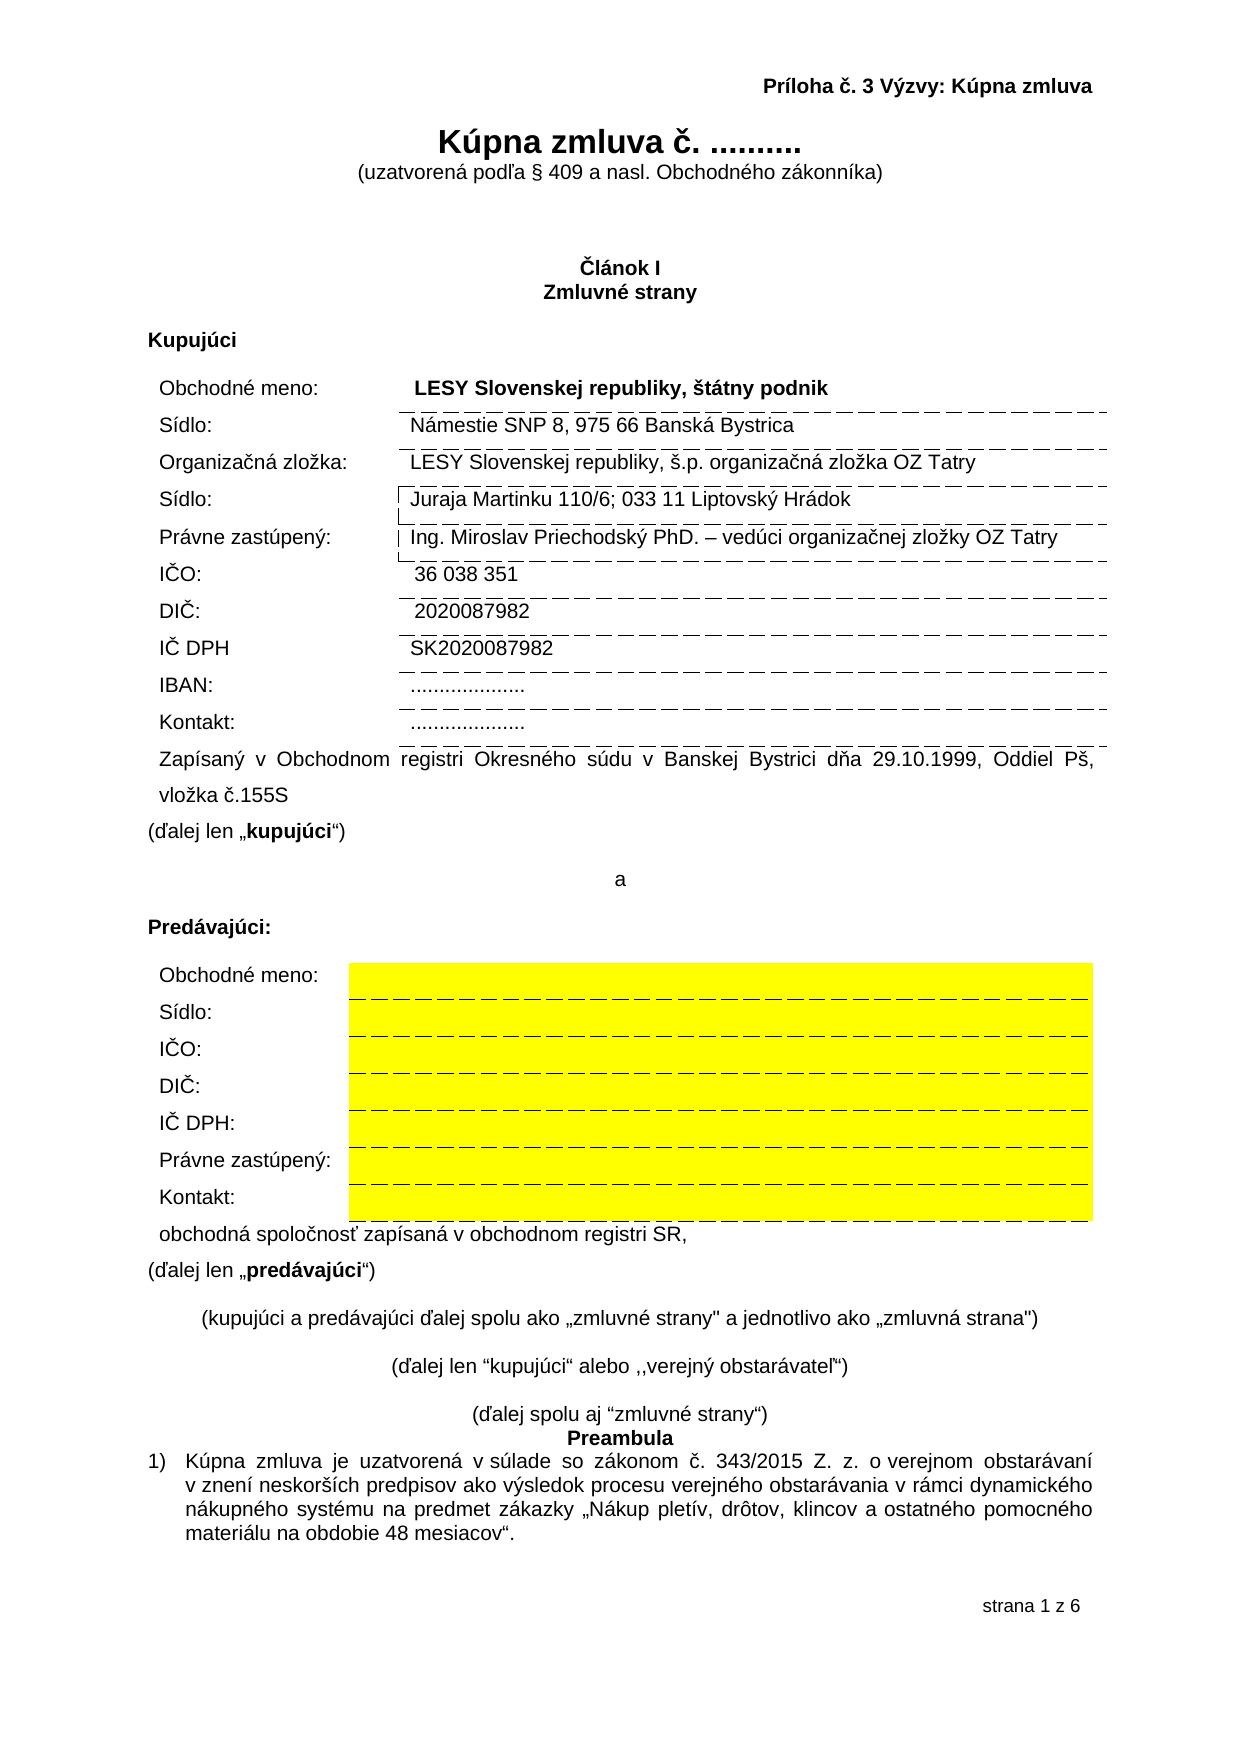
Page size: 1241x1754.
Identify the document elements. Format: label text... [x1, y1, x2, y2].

table_cell Juraja Martinku 110/6; 033 11 Liptovský Hrádok [399, 486, 1107, 524]
table_header Obchodné meno: [148, 376, 399, 412]
text (ďalej len „kupujúci“) [148, 819, 1093, 843]
table_cell [349, 1073, 1093, 1110]
text a [148, 867, 1093, 891]
table_cell IČO: [148, 1036, 349, 1073]
table_cell IČO: [148, 561, 399, 598]
text (ďalej spolu aj “zmluvné strany“) [148, 1401, 1093, 1425]
table_cell LESY Slovenskej republiky, š.p. organizačná zložka OZ Tatry [399, 449, 1107, 486]
table_cell Námestie SNP 8, 975 66 Banská Bystrica [399, 412, 1107, 449]
table_header Lesy Slovenskej republiky, štátny podnik [399, 376, 1107, 412]
text Kupujúci [148, 328, 1093, 352]
text (ďalej len “kupujúci“ alebo ,,verejný obstarávateľ“) [148, 1353, 1093, 1377]
table_cell [349, 999, 1093, 1036]
table_cell [349, 1184, 1093, 1221]
table_cell 36 038 351 [399, 561, 1107, 598]
table_cell IBAN: [148, 672, 399, 709]
table_cell Ing. Miroslav Priechodský PhD. – vedúci organizačnej zložky OZ Tatry [399, 524, 1107, 561]
table_cell [349, 1036, 1093, 1073]
text (ďalej len „predávajúci“) [148, 1258, 1093, 1282]
text Predávajúci: [148, 915, 1093, 939]
table_cell Kontakt: [148, 1184, 349, 1221]
table_cell DIČ: [148, 598, 399, 635]
text (uzatvorená podľa § 409 a nasl. Obchodného zákonníka) [148, 160, 1093, 184]
table_cell 2020087982 [399, 598, 1107, 635]
text Zmluvné strany [148, 280, 1093, 304]
table_cell .................... [399, 672, 1107, 709]
table_cell Zapísaný v Obchodnom registri Okresného súdu v Banskej Bystrici dňa 29.10.1999, Oddiel Pš, vložka č.155S [148, 746, 1107, 819]
table_cell Sídlo: [148, 999, 349, 1036]
table_cell [349, 1110, 1093, 1147]
text Preambula [148, 1425, 1093, 1449]
table_header Obchodné meno: [148, 963, 349, 999]
table_cell SK2020087982 [399, 635, 1107, 672]
table_cell Sídlo: [148, 412, 399, 449]
table_cell DIČ: [148, 1073, 349, 1110]
table_cell [349, 1147, 1093, 1184]
text Kúpna zmluva č. .......... [148, 122, 1093, 160]
table_cell IČ DPH [148, 635, 399, 672]
table_cell Právne zastúpený: [148, 1147, 349, 1184]
list Kúpna zmluva je uzatvorená v súlade so zákonom č. 343/2015 Z. z. o verejnom obstarávaní v znení neskorších predpisov ako výsledok procesu verejného obstarávania v rámci dynamického nákupného systému na predmet zákazky „Nákup pletív, drôtov, klincov a ostatného pomocného materiálu na obdobie 48 mesiacov“. [148, 1449, 1093, 1545]
text (kupujúci a predávajúci ďalej spolu ako „zmluvné strany" a jednotlivo ako „zmluvná strana") [148, 1306, 1093, 1329]
text Článok I [148, 256, 1093, 280]
table_cell obchodná spoločnosť zapísaná v obchodnom registri SR, [148, 1221, 1093, 1258]
table_cell Kontakt: [148, 709, 399, 746]
table_cell Právne zastúpený: [148, 524, 399, 561]
table_header [349, 963, 1093, 999]
text Príloha č. 3 Výzvy: Kúpna zmluva [148, 74, 1093, 98]
table_cell .................... [399, 709, 1107, 746]
table_cell IČ DPH: [148, 1110, 349, 1147]
table_cell Sídlo: [148, 486, 399, 524]
table_cell Organizačná zložka: [148, 449, 399, 486]
